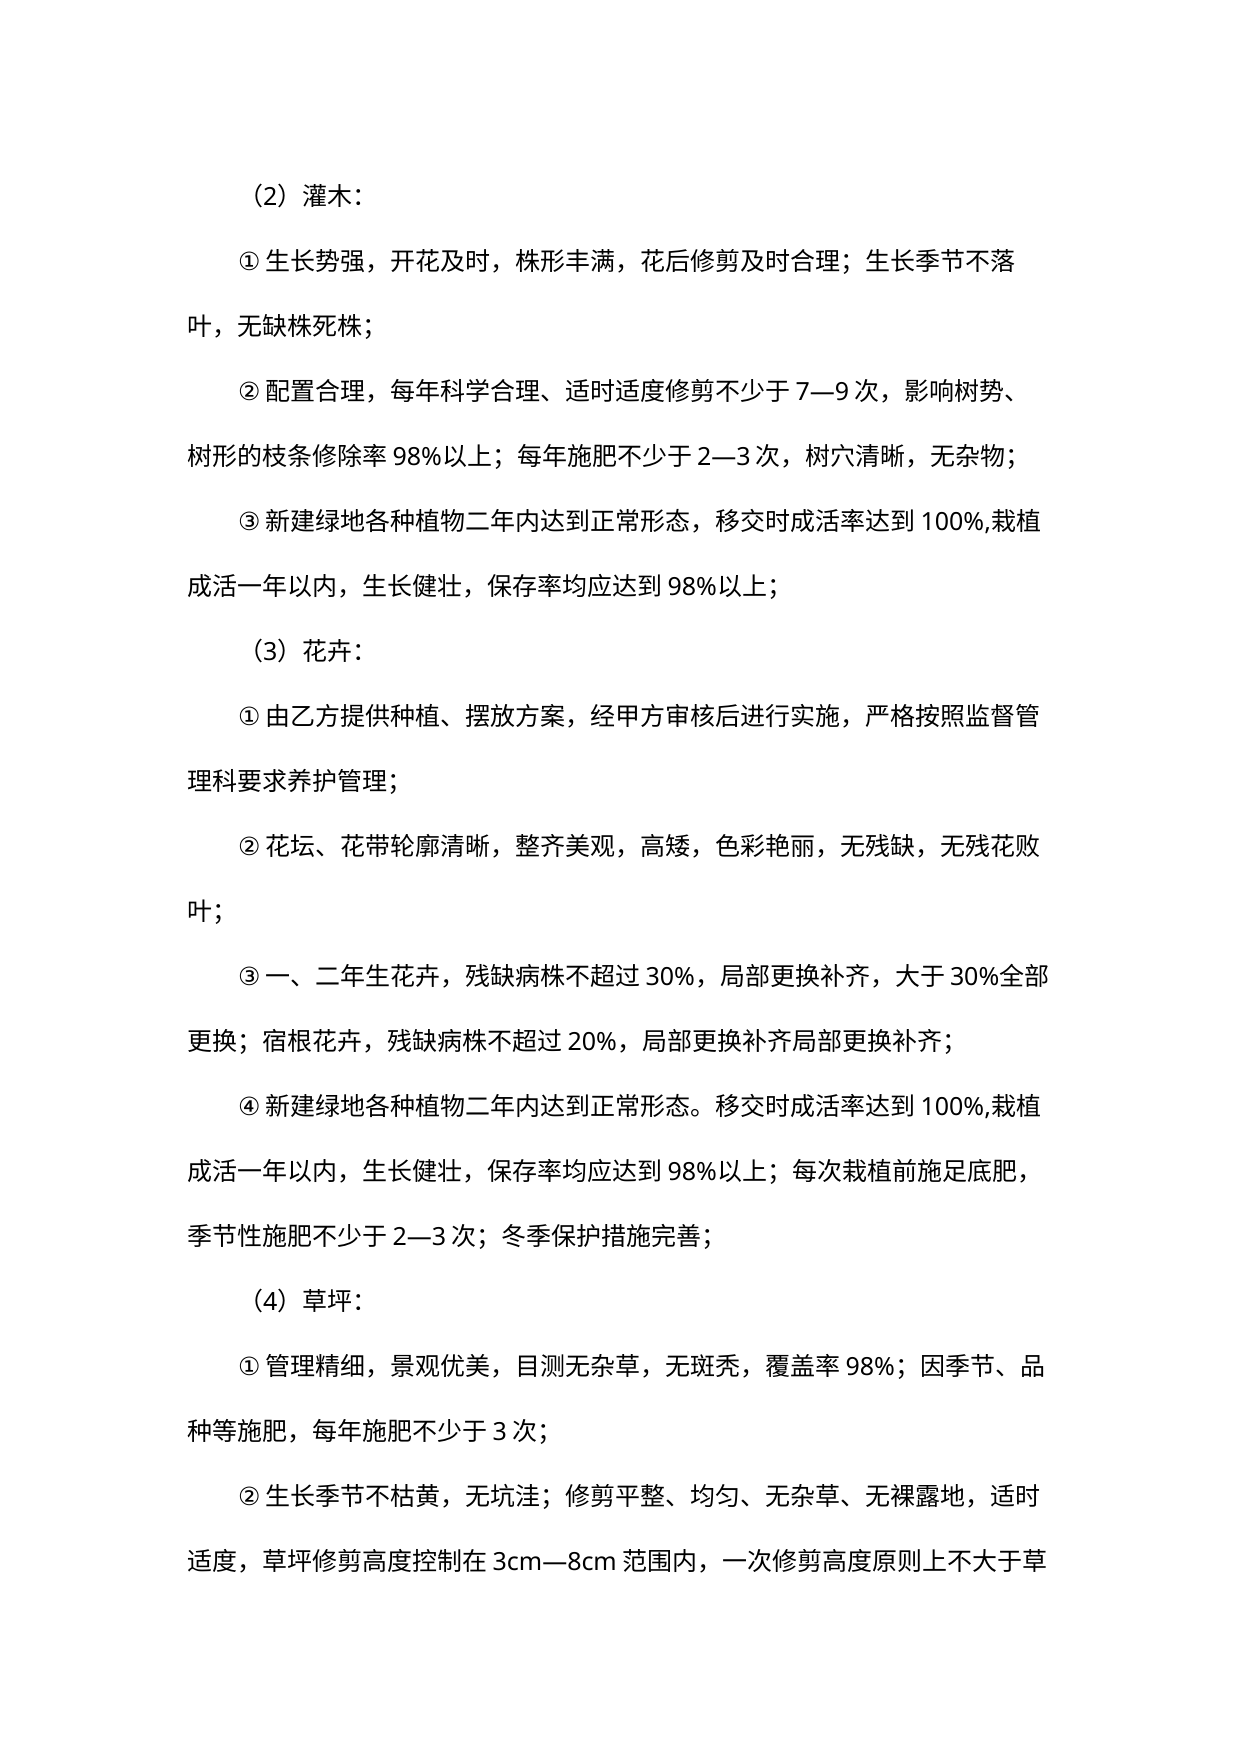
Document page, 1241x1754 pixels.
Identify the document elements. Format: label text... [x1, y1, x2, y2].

text （4）草坪： [187, 1267, 1053, 1332]
text ①由乙方提供种植、摆放方案，经甲方审核后进行实施，严格按照监督管理科要求养护管理； [187, 682, 1053, 812]
text （2）灌木： [187, 162, 1053, 227]
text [187, 1462, 1053, 1592]
text ④新建绿地各种植物二年内达到正常形态。移交时成活率达到100%,栽植成活一年以内，生长健壮，保存率均应达到98%以上；每次栽植前施足底肥，季节性施肥不少于2—3次；冬季保护措施完善； [187, 1072, 1053, 1267]
text ②配置合理，每年科学合理、适时适度修剪不少于7—9次，影响树势、树形的枝条修除率98%以上；每年施肥不少于2—3次，树穴清晰，无杂物； [187, 357, 1053, 487]
text （3）花卉： [187, 617, 1053, 682]
text ①管理精细，景观优美，目测无杂草，无斑秃，覆盖率98%；因季节、品种等施肥，每年施肥不少于3次； [187, 1332, 1053, 1462]
text ③一、二年生花卉，残缺病株不超过30%，局部更换补齐，大于30%全部更换；宿根花卉，残缺病株不超过20%，局部更换补齐局部更换补齐； [187, 942, 1053, 1072]
text ①生长势强，开花及时，株形丰满，花后修剪及时合理；生长季节不落叶，无缺株死株； [187, 227, 1053, 357]
text ③新建绿地各种植物二年内达到正常形态，移交时成活率达到100%,栽植成活一年以内，生长健壮，保存率均应达到98%以上； [187, 487, 1053, 617]
text ②花坛、花带轮廓清晰，整齐美观，高矮，色彩艳丽，无残缺，无残花败叶； [187, 812, 1053, 942]
